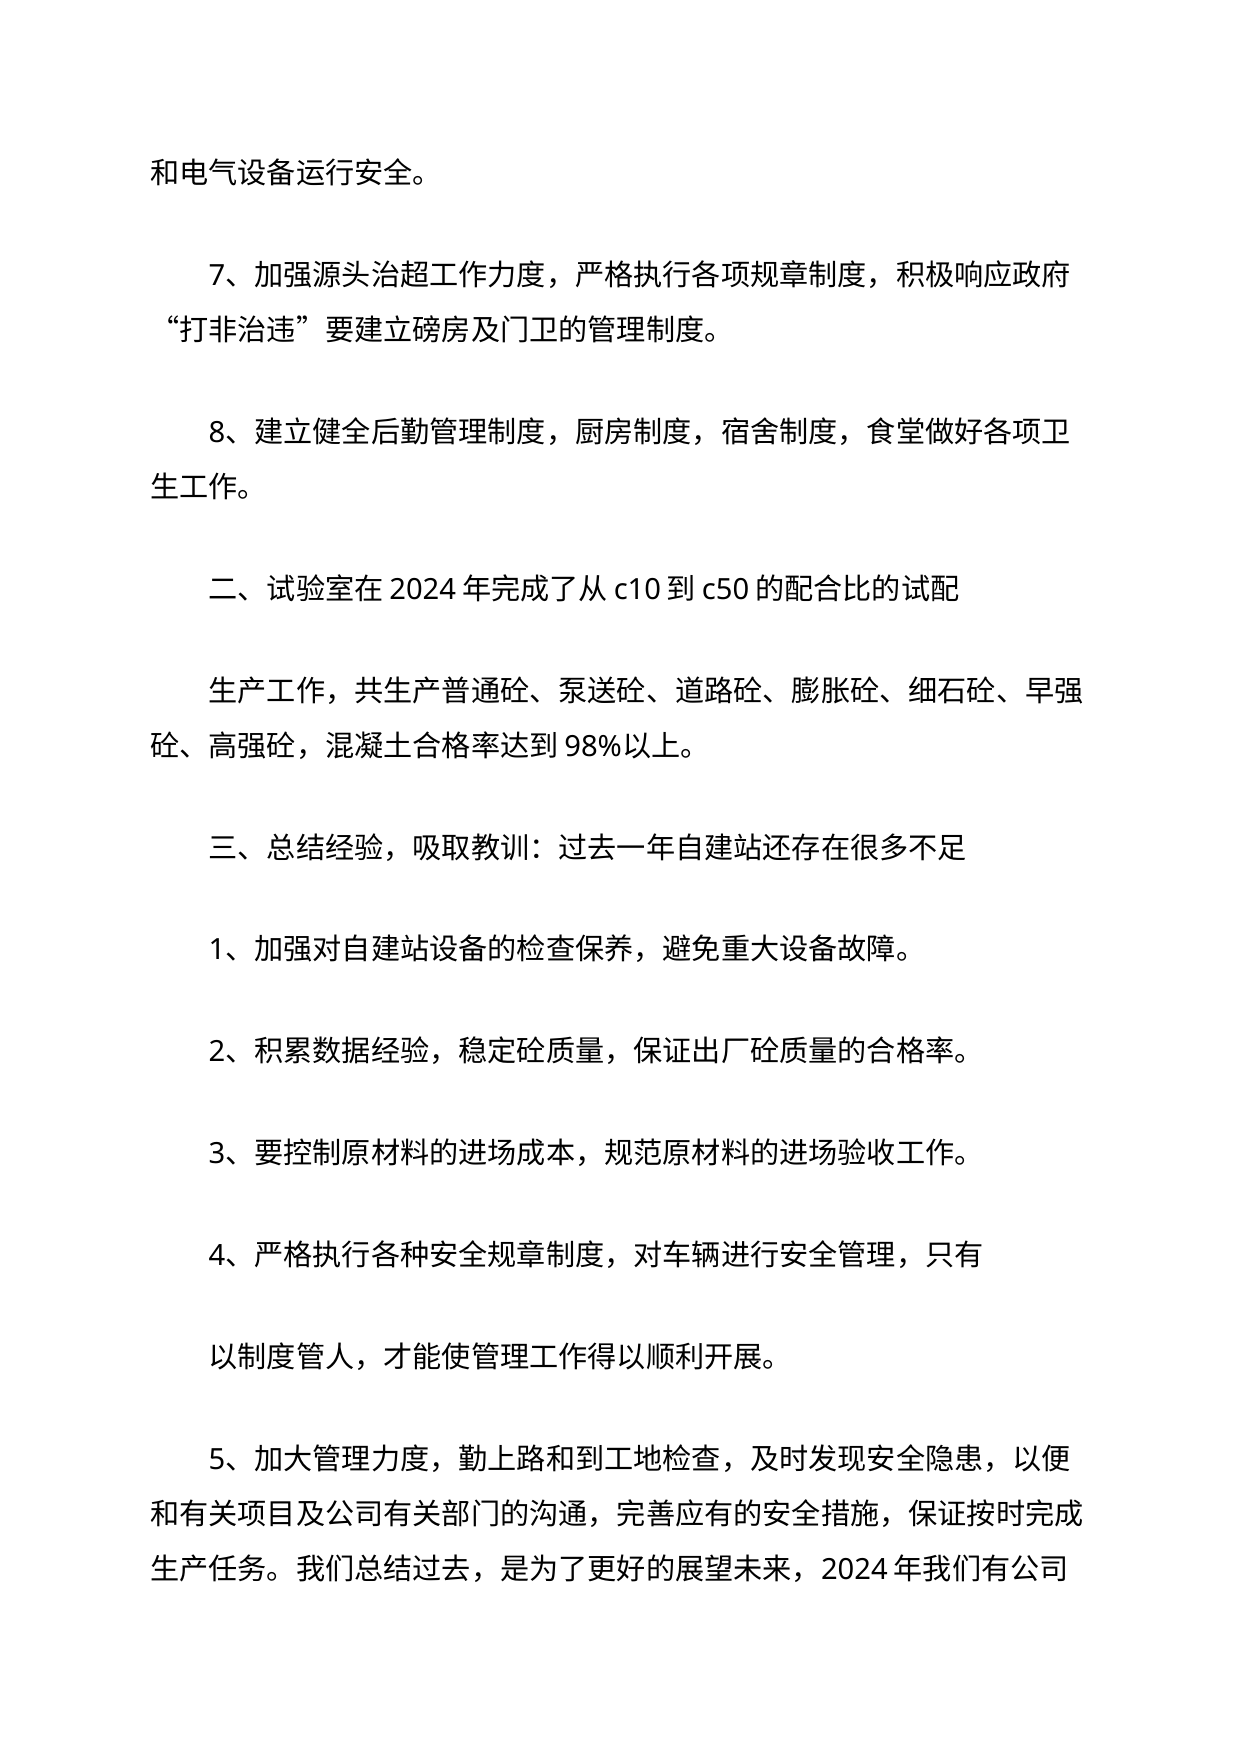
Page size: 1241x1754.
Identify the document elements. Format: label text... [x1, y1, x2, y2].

text 2、积累数据经验，稳定砼质量，保证出厂砼质量的合格率。 [150, 1028, 1090, 1070]
text 以制度管人，才能使管理工作得以顺利开展。 [150, 1334, 1090, 1376]
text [150, 150, 1090, 192]
text 三、总结经验，吸取教训：过去一年自建站还存在很多不足 [150, 824, 1090, 866]
text 1、加强对自建站设备的检查保养，避免重大设备故障。 [150, 926, 1090, 968]
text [150, 1436, 1090, 1588]
text 3、要控制原材料的进场成本，规范原材料的进场验收工作。 [150, 1130, 1090, 1172]
text 二、试验室在2024年完成了从c10到c50的配合比的试配 [150, 565, 1090, 608]
text 8、建立健全后勤管理制度，厨房制度，宿舍制度，食堂做好各项卫生工作。 [150, 408, 1090, 506]
text 7、加强源头治超工作力度，严格执行各项规章制度，积极响应政府“打非治违”要建立磅房及门卫的管理制度。 [150, 252, 1090, 349]
text 4、严格执行各种安全规章制度，对车辆进行安全管理，只有 [150, 1232, 1090, 1274]
text 生产工作，共生产普通砼、泵送砼、道路砼、膨胀砼、细石砼、早强砼、高强砼，混凝土合格率达到98%以上。 [150, 667, 1090, 764]
